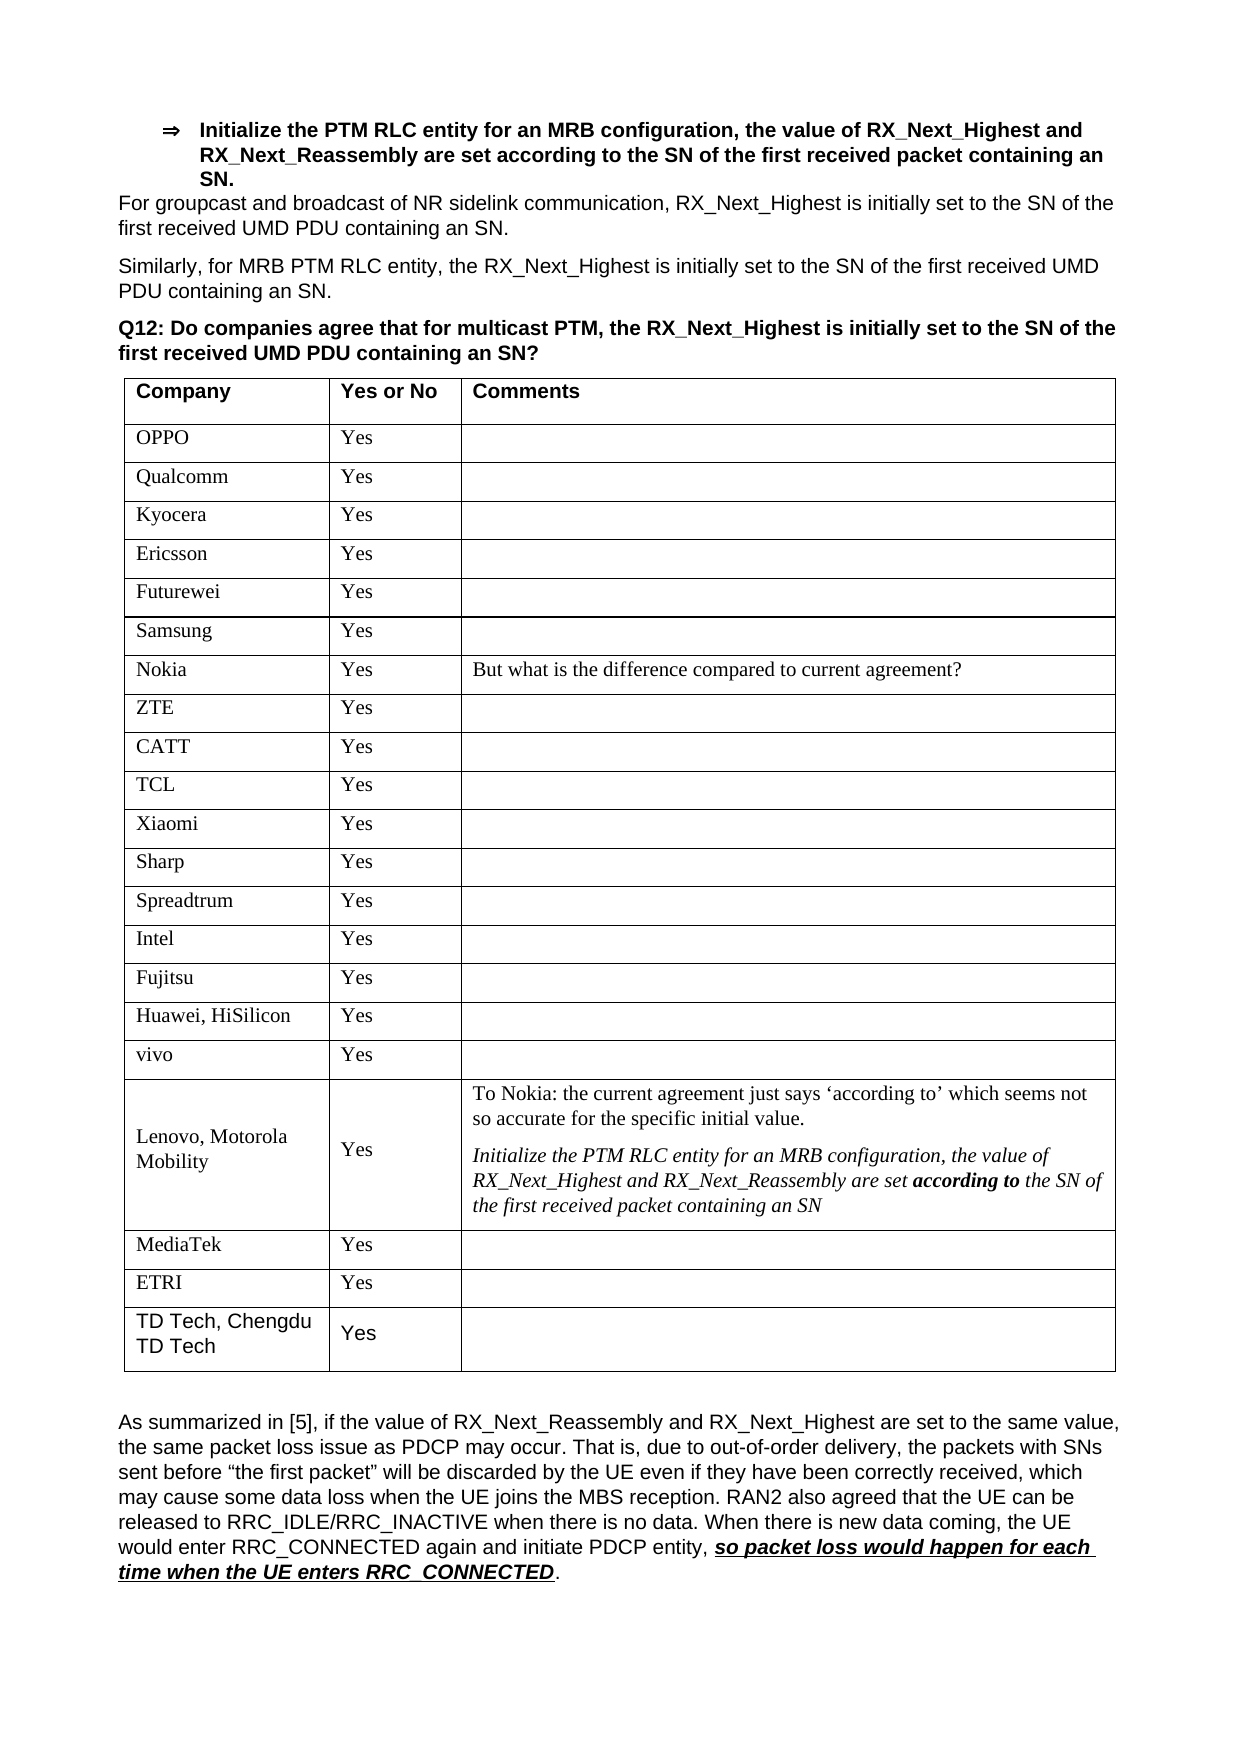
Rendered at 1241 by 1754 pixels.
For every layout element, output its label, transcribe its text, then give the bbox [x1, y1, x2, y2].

table_cell Yes [330, 1080, 461, 1230]
table_cell Xiaomi [125, 810, 329, 848]
table_cell Yes [330, 849, 461, 886]
text Initialize the PTM RLC entity for an MRB configuration, the value of RX_Next_Highest and RX_Next_Reassembly are set according to the SN of the first received packet containing an SN. [162, 118, 1122, 191]
table_cell Yes [330, 772, 461, 809]
table_cell [462, 1231, 1115, 1268]
table_cell Yes [330, 887, 461, 925]
table_cell [462, 1308, 1115, 1371]
table_cell Yes [330, 1041, 461, 1079]
table_cell Yes [330, 656, 461, 693]
table_cell Yes [330, 964, 461, 1002]
table_cell [462, 964, 1115, 1002]
table_cell Samsung [125, 618, 329, 655]
table_cell Yes [330, 733, 461, 771]
table_cell Sharp [125, 849, 329, 886]
table_cell Lenovo, Motorola Mobility [125, 1080, 329, 1230]
table_cell Ericsson [125, 540, 329, 578]
table_cell To Nokia: the current agreement just says ‘according to’ which seems not so accurate for the specific initial value. Initialize the PTM RLC entity for an MRB configuration, the value of RX_Next_Highest and RX_Next_Reassembly are set according to the SN of the first received packet containing an SN [462, 1080, 1115, 1230]
table_cell [462, 463, 1115, 501]
table_cell Futurewei [125, 579, 329, 616]
table_cell Fujitsu [125, 964, 329, 1002]
table_cell Yes [330, 926, 461, 963]
table_cell Yes [330, 425, 461, 462]
table_cell MediaTek [125, 1231, 329, 1268]
table_cell ETRI [125, 1270, 329, 1307]
table_cell [462, 849, 1115, 886]
table_cell Yes [330, 618, 461, 655]
table_header Yes or No [330, 379, 461, 424]
table_cell vivo [125, 1041, 329, 1079]
table_cell [462, 425, 1115, 462]
table_cell Yes [330, 1308, 461, 1371]
table_cell Intel [125, 926, 329, 963]
table_cell OPPO [125, 425, 329, 462]
table_cell Huawei, HiSilicon [125, 1003, 329, 1040]
table_cell But what is the difference compared to current agreement? [462, 656, 1115, 693]
table_cell [462, 733, 1115, 771]
table_cell [462, 502, 1115, 539]
table_cell [462, 1041, 1115, 1079]
table_header Comments [462, 379, 1115, 424]
table_cell [462, 695, 1115, 732]
table_cell [462, 772, 1115, 809]
text Q12: Do companies agree that for multicast PTM, the RX_Next_Highest is initially set to the SN of the first received UMD PDU containing an SN? [118, 316, 1122, 366]
table_cell [462, 926, 1115, 963]
text Similarly, for MRB PTM RLC entity, the RX_Next_Highest is initially set to the SN of the first received UMD PDU containing an SN. [118, 253, 1122, 303]
table_cell [462, 887, 1115, 925]
table_cell ZTE [125, 695, 329, 732]
table_cell [462, 810, 1115, 848]
table_cell Yes [330, 1003, 461, 1040]
table_cell Yes [330, 695, 461, 732]
table_cell Qualcomm [125, 463, 329, 501]
text For groupcast and broadcast of NR sidelink communication, RX_Next_Highest is initially set to the SN of the first received UMD PDU containing an SN. [118, 191, 1122, 241]
table_cell Yes [330, 810, 461, 848]
table_cell Yes [330, 579, 461, 616]
table_cell TD Tech, Chengdu TD Tech [125, 1308, 329, 1371]
table_cell Yes [330, 1231, 461, 1268]
table_cell [462, 618, 1115, 655]
table_cell [462, 1270, 1115, 1307]
table_cell Kyocera [125, 502, 329, 539]
table_cell [462, 579, 1115, 616]
table_header Company [125, 379, 329, 424]
table_cell [462, 1003, 1115, 1040]
table_cell Spreadtrum [125, 887, 329, 925]
table_cell Yes [330, 502, 461, 539]
table_cell Nokia [125, 656, 329, 693]
table_cell Yes [330, 1270, 461, 1307]
table_cell CATT [125, 733, 329, 771]
table_cell [462, 540, 1115, 578]
text As summarized in [5], if the value of RX_Next_Reassembly and RX_Next_Highest are set to the same value, the same packet loss issue as PDCP may occur. That is, due to out-of-order delivery, the packets with SNs sent before “the first packet” will be discarded by the UE even if they have been correctly received, which may cause some data loss when the UE joins the MBS reception. RAN2 also agreed that the UE can be released to RRC_IDLE/RRC_INACTIVE when there is no data. When there is new data coming, the UE would enter RRC_CONNECTED again and initiate PDCP entity, so packet loss would happen for each time when the UE enters RRC_CONNECTED. [118, 1409, 1122, 1584]
table_cell Yes [330, 540, 461, 578]
table_cell TCL [125, 772, 329, 809]
table_cell Yes [330, 463, 461, 501]
